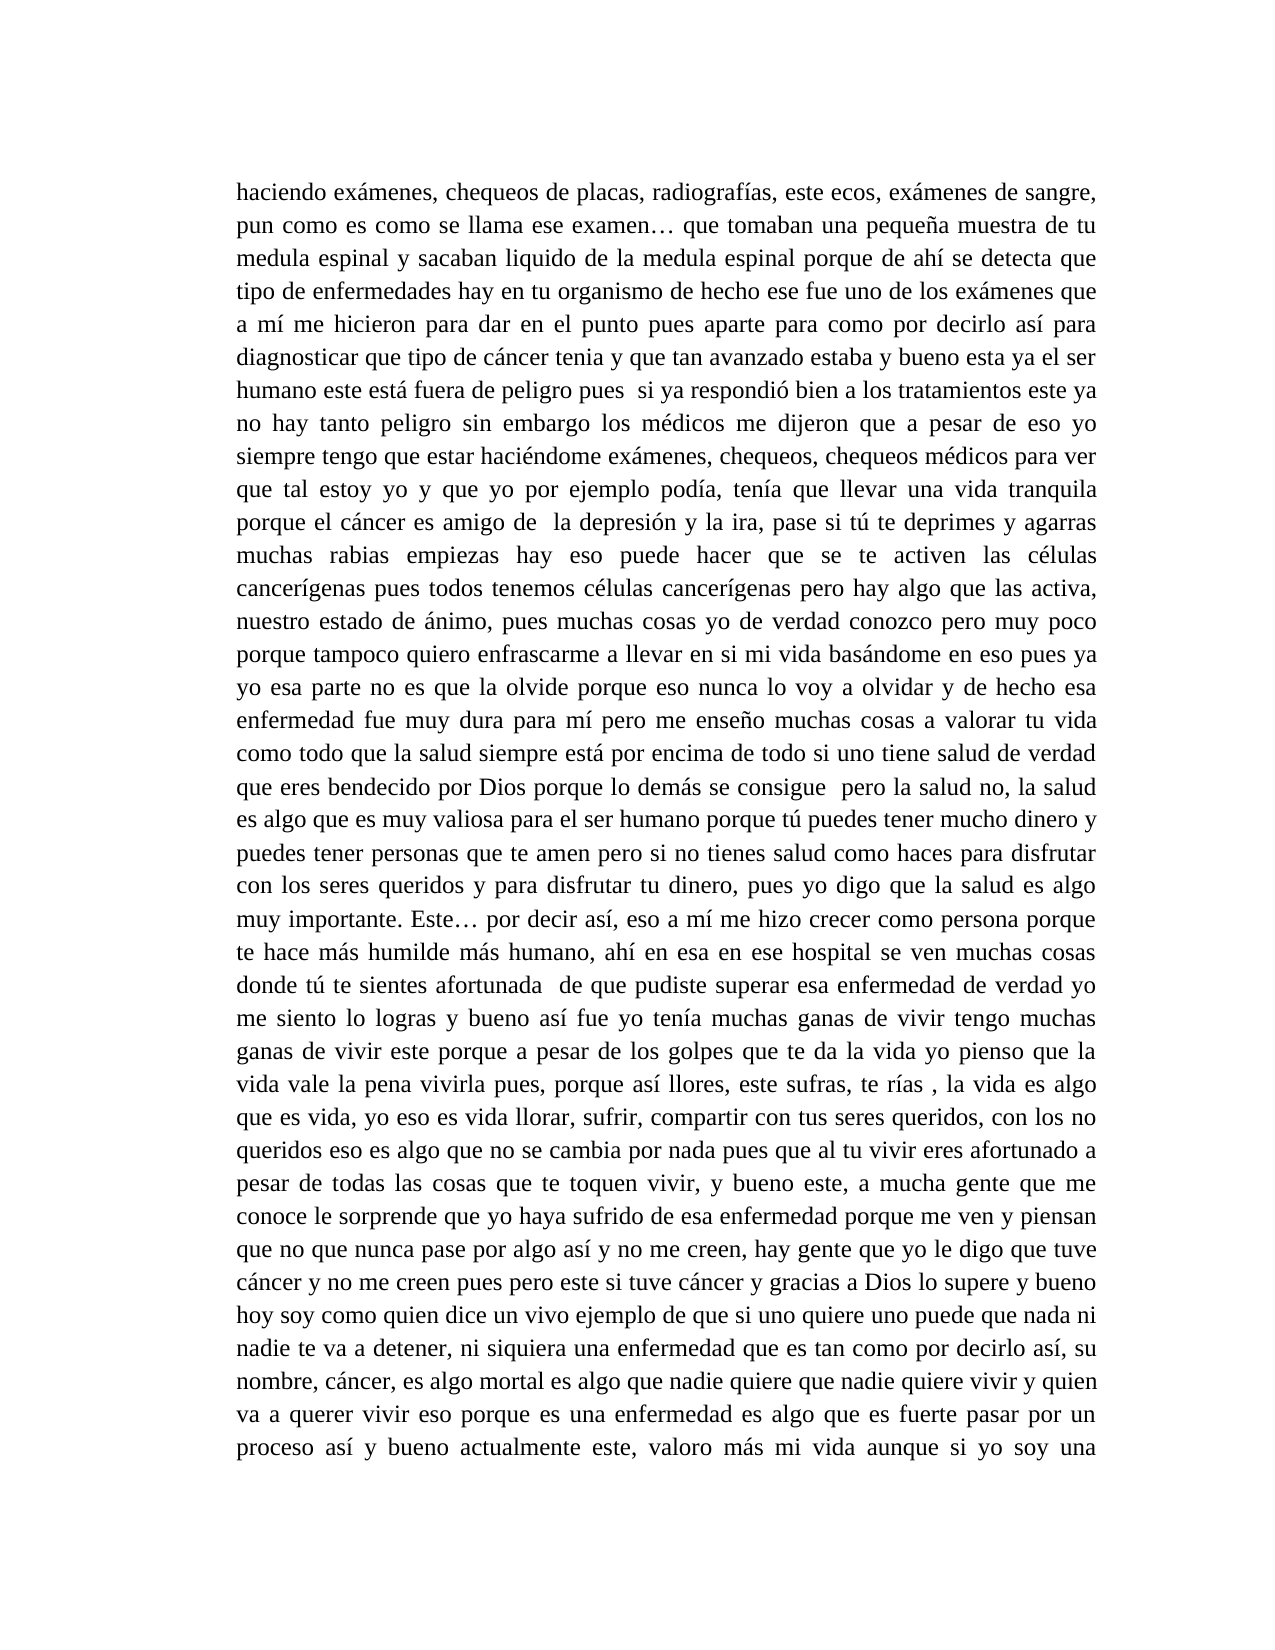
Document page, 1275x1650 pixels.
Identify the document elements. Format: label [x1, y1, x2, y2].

text [236, 177, 1098, 1461]
